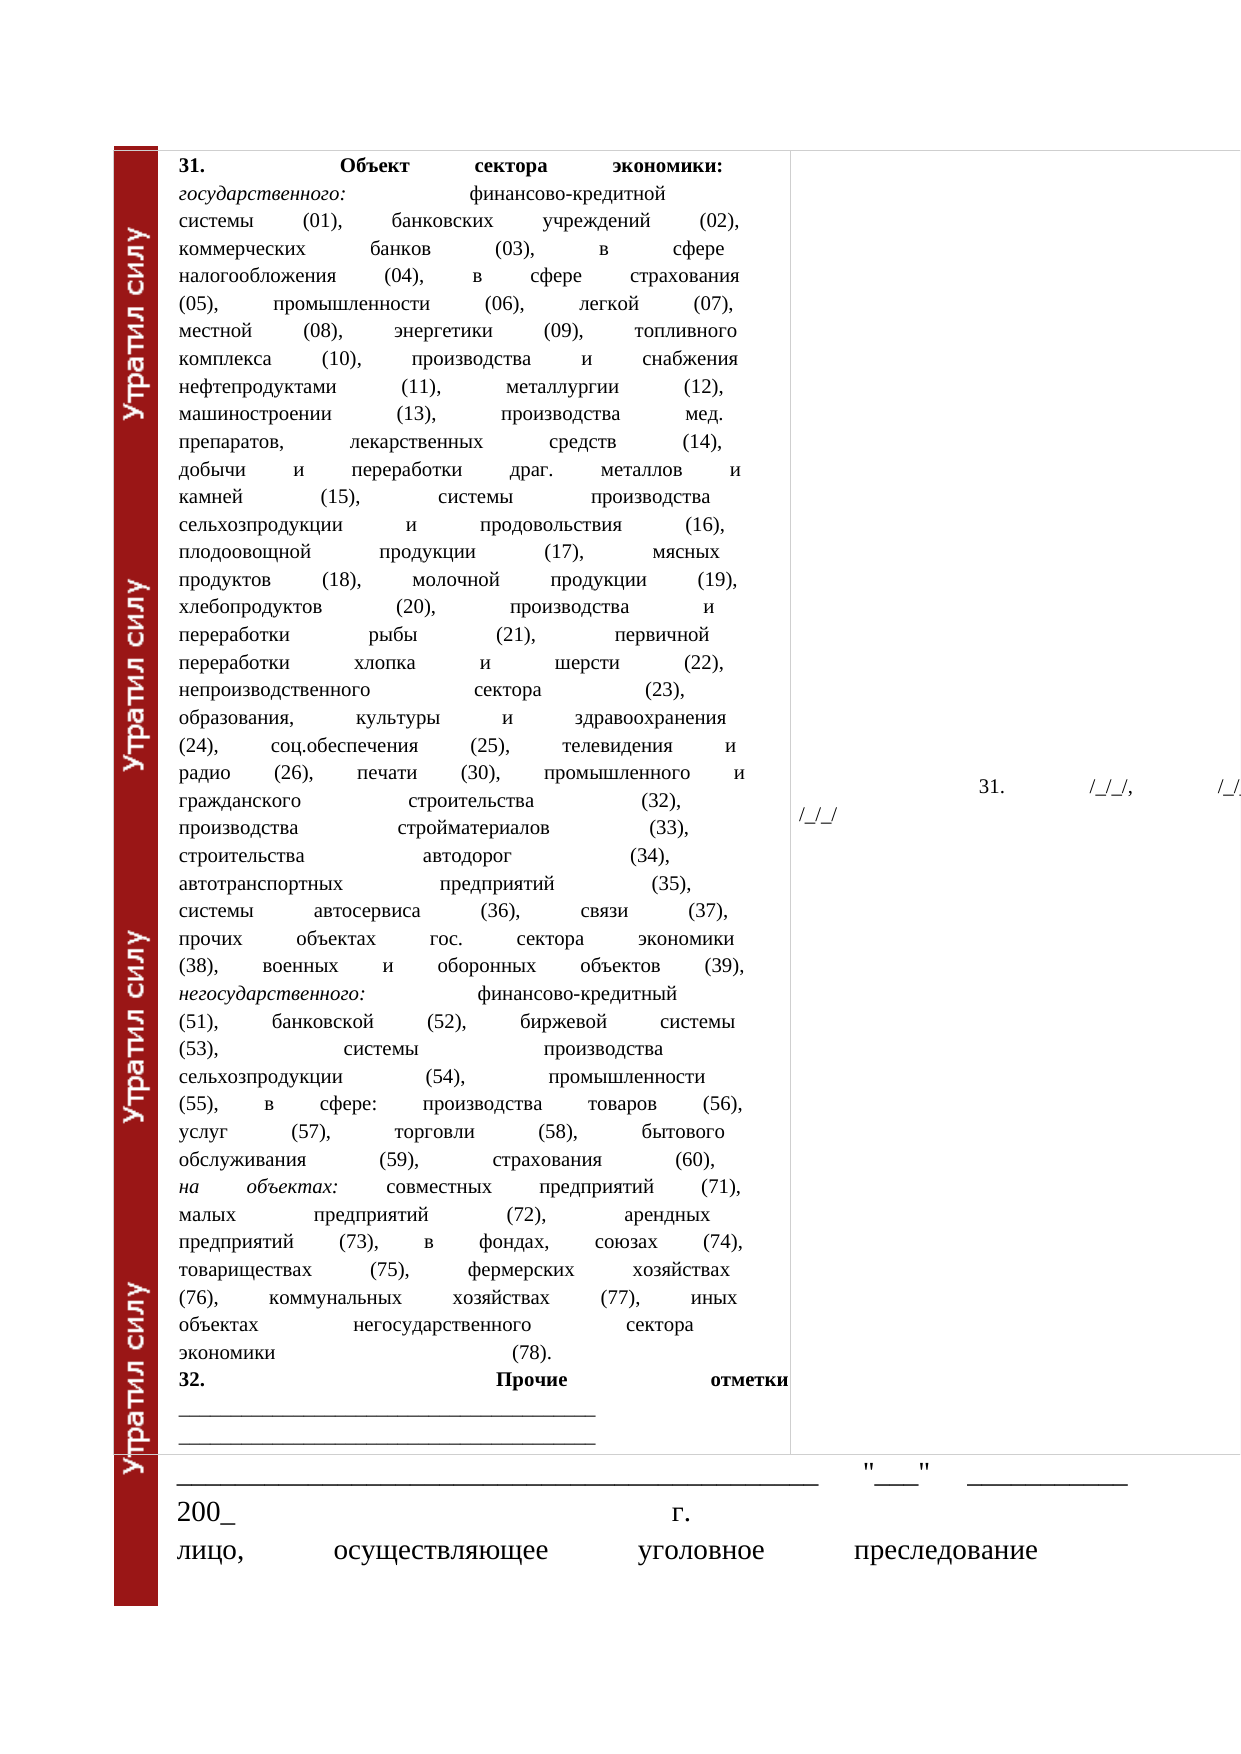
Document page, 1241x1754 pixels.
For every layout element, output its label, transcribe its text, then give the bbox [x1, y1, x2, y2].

picture [114, 1566, 158, 1606]
picture [114, 146, 158, 150]
table_cell 29. /_/ 30. /_/ 31. /_/_/, /_/_/, /_/_/, /_/_/ [791, 151, 1240, 1454]
